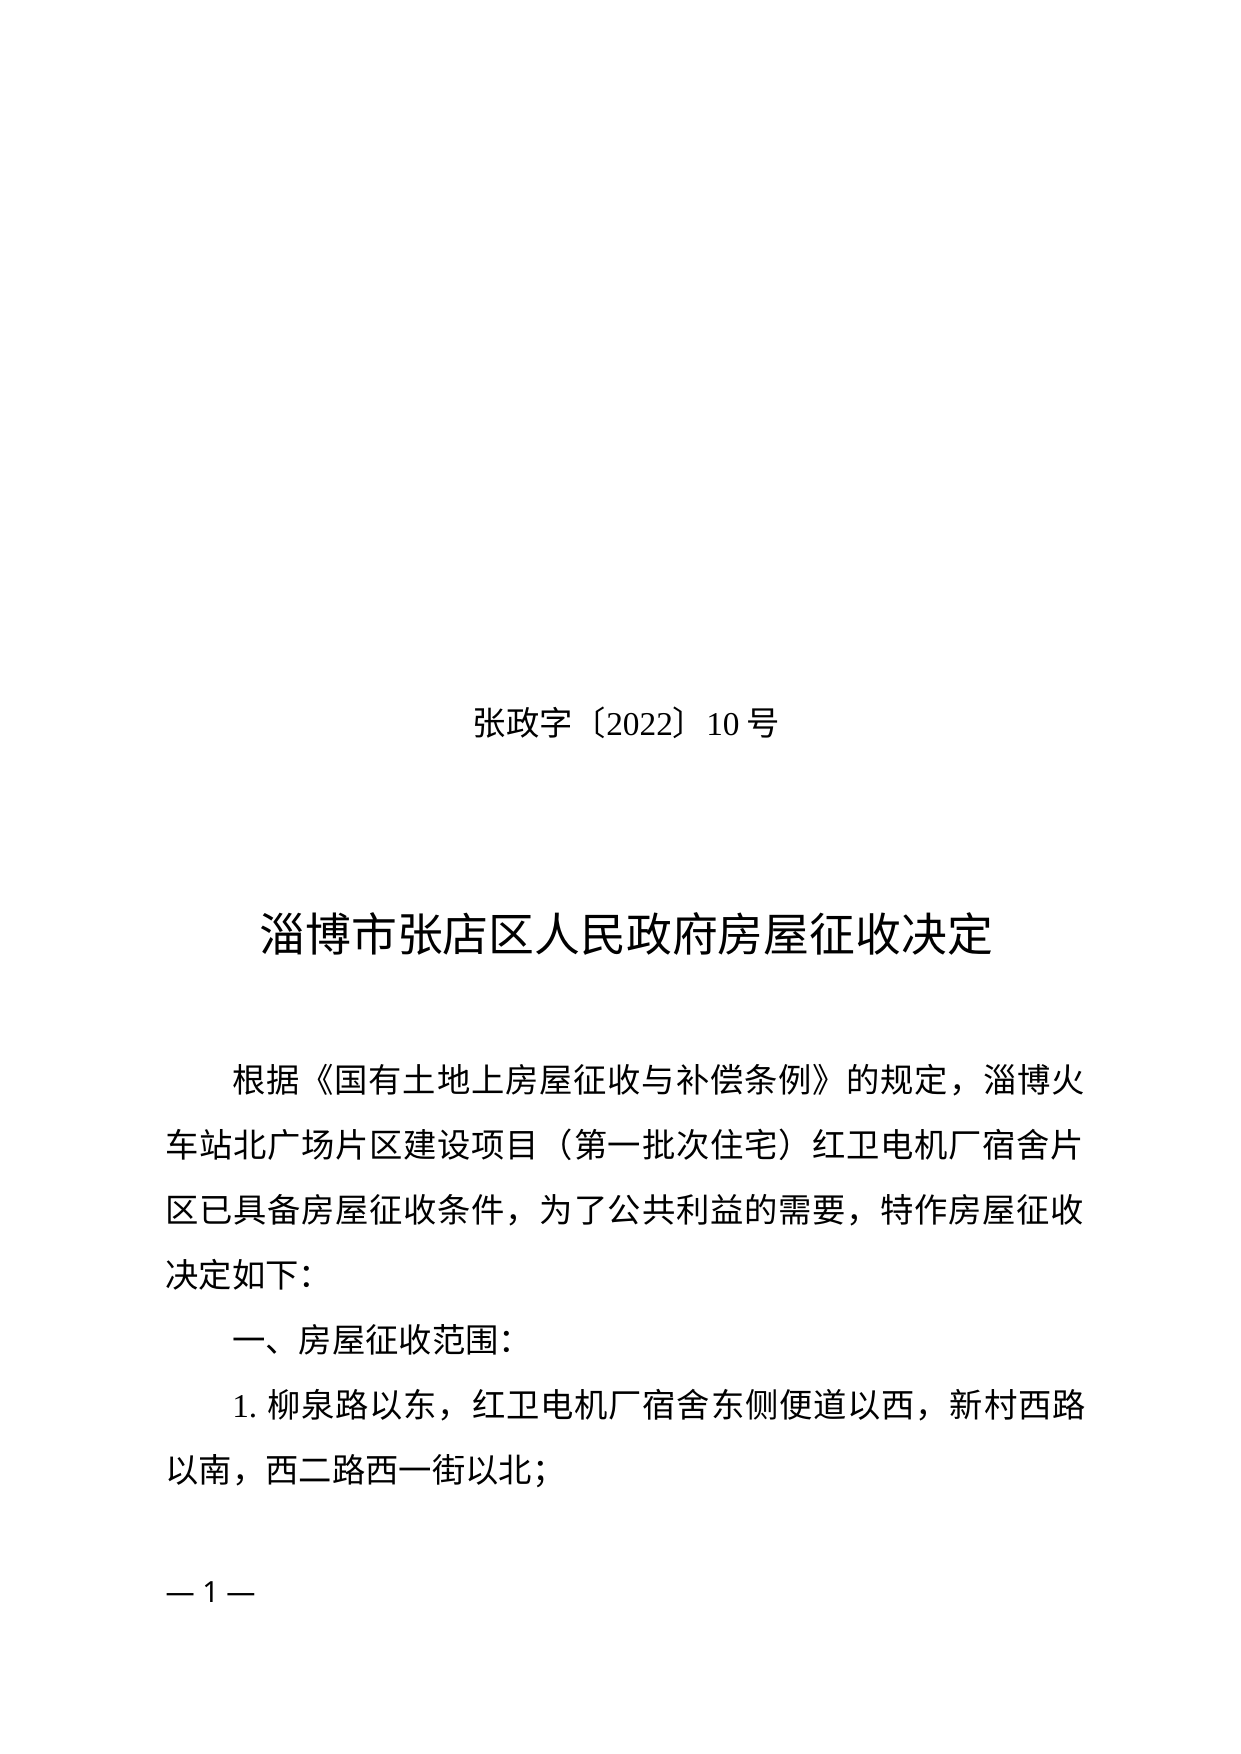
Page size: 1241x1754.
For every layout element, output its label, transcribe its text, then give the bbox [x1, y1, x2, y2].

text 一、房屋征收范围： [165, 1305, 1087, 1370]
text 根据《国有土地上房屋征收与补偿条例》的规定，淄博火车站北广场片区建设项目（第一批次住宅）红卫电机厂宿舍片区已具备房屋征收条件，为了公共利益的需要，特作房屋征收决定如下： [165, 1045, 1087, 1305]
text 张政字〔2022〕10号 [165, 688, 1087, 753]
text 淄博市张店区人民政府房屋征收决定 [165, 883, 1087, 980]
text 1. 柳泉路以东，红卫电机厂宿舍东侧便道以西，新村西路以南，西二路西一街以北； [165, 1370, 1087, 1500]
